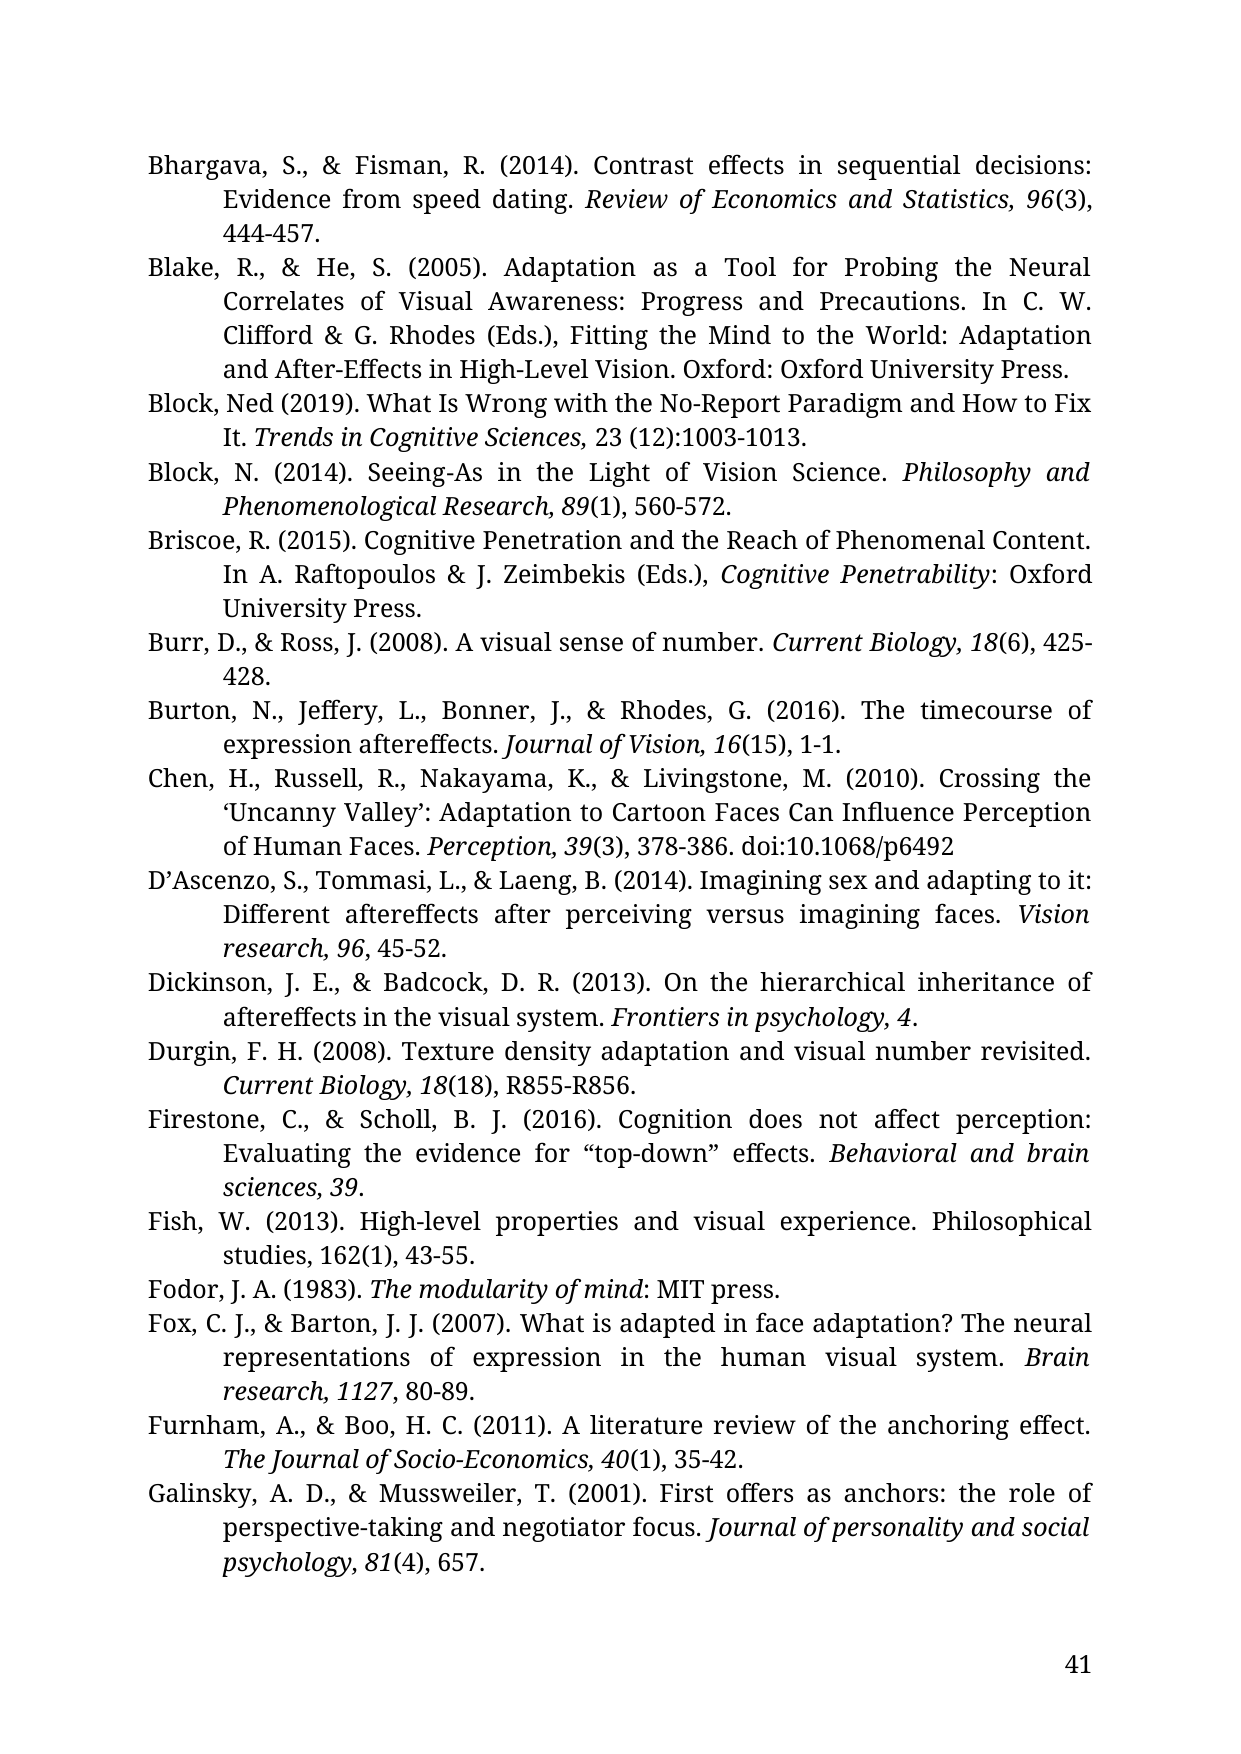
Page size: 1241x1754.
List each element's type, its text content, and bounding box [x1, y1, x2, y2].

text Briscoe, R. (2015). Cognitive Penetration and the Reach of Phenomenal Content. In A. Raftopoulos & J. Zeimbekis (Eds.), Cognitive Penetrability: Oxford University Press. [148, 522, 1093, 624]
text Firestone, C., & Scholl, B. J. (2016). Cognition does not affect perception: Evaluating the evidence for “top-down” effects. Behavioral and brain sciences, 39. [148, 1101, 1093, 1203]
text Galinsky, A. D., & Mussweiler, T. (2001). First offers as anchors: the role of perspective-taking and negotiator focus. Journal of personality and social psychology, 81(4), 657. [148, 1476, 1093, 1578]
text Block, Ned (2019). What Is Wrong with the No-Report Paradigm and How to Fix It. Trends in Cognitive Sciences, 23 (12):1003-1013. [148, 386, 1093, 454]
text Durgin, F. H. (2008). Texture density adaptation and visual number revisited. Current Biology, 18(18), R855-R856. [148, 1033, 1093, 1101]
text Fish, W. (2013). High-level properties and visual experience. Philosophical studies, 162(1), 43-55. [148, 1203, 1093, 1272]
text Burton, N., Jeffery, L., Bonner, J., & Rhodes, G. (2016). The timecourse of expression aftereffects. Journal of Vision, 16(15), 1-1. [148, 693, 1093, 761]
text Fox, C. J., & Barton, J. J. (2007). What is adapted in face adaptation? The neural representations of expression in the human visual system. Brain research, 1127, 80-89. [148, 1306, 1093, 1408]
text Dickinson, J. E., & Badcock, D. R. (2013). On the hierarchical inheritance of aftereffects in the visual system. Frontiers in psychology, 4. [148, 965, 1093, 1033]
text Blake, R., & He, S. (2005). Adaptation as a Tool for Probing the Neural Correlates of Visual Awareness: Progress and Precautions. In C. W. Clifford & G. Rhodes (Eds.), Fitting the Mind to the World: Adaptation and After-Effects in High-Level Vision. Oxford: Oxford University Press. [148, 250, 1093, 386]
text D’Ascenzo, S., Tommasi, L., & Laeng, B. (2014). Imagining sex and adapting to it: Different aftereffects after perceiving versus imagining faces. Vision research, 96, 45-52. [148, 863, 1093, 965]
text Burr, D., & Ross, J. (2008). A visual sense of number. Current Biology, 18(6), 425-428. [148, 624, 1093, 693]
text Chen, H., Russell, R., Nakayama, K., & Livingstone, M. (2010). Crossing the ‘Uncanny Valley’: Adaptation to Cartoon Faces Can Influence Perception of Human Faces. Perception, 39(3), 378-386. doi:10.1068/p6492 [148, 761, 1093, 863]
text Bhargava, S., & Fisman, R. (2014). Contrast effects in sequential decisions: Evidence from speed dating. Review of Economics and Statistics, 96(3), 444-457. [148, 148, 1093, 250]
text Furnham, A., & Boo, H. C. (2011). A literature review of the anchoring effect. The Journal of Socio-Economics, 40(1), 35-42. [148, 1408, 1093, 1476]
text Block, N. (2014). Seeing‐As in the Light of Vision Science. Philosophy and Phenomenological Research, 89(1), 560-572. [148, 454, 1093, 522]
text Fodor, J. A. (1983). The modularity of mind: MIT press. [148, 1272, 1093, 1306]
